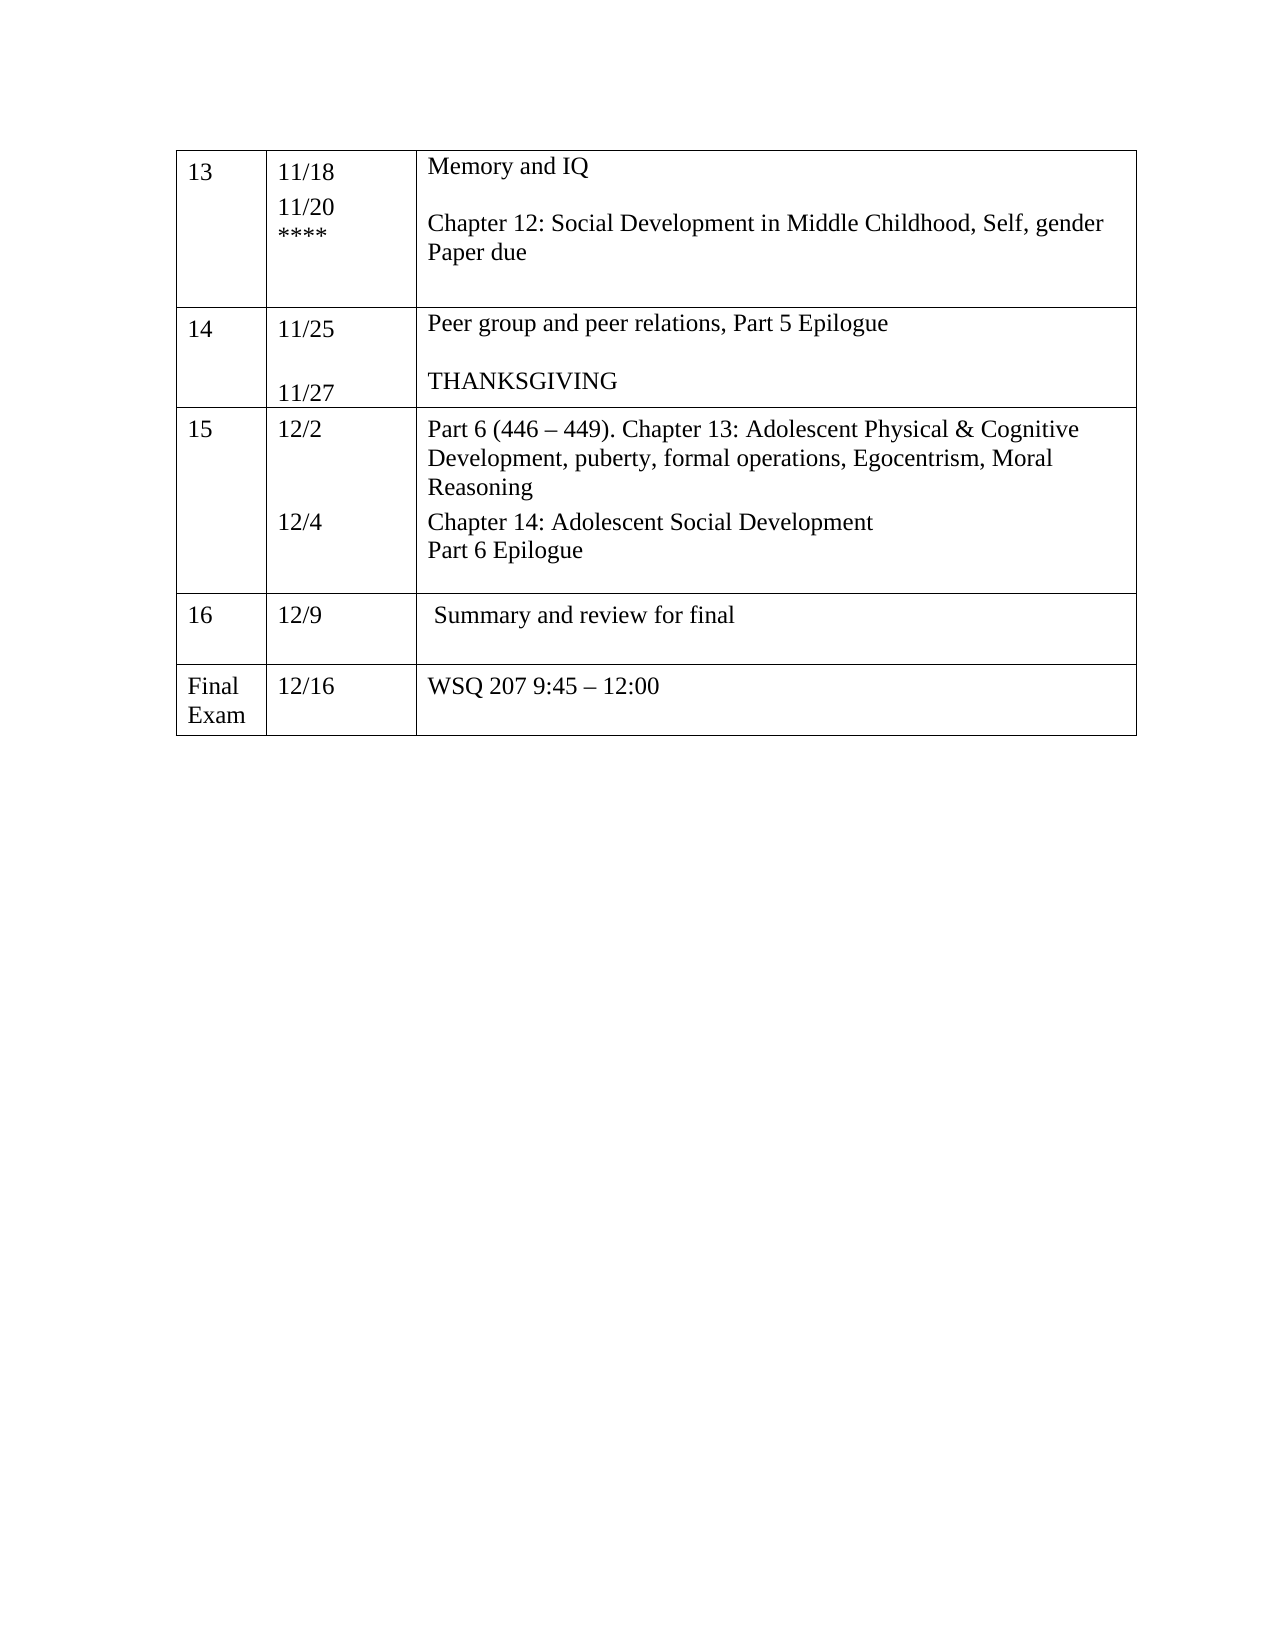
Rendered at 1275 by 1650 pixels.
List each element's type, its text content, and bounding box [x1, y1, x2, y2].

table_cell 11/25 11/27 [267, 308, 416, 407]
table_cell 16 [177, 594, 266, 664]
table_cell Part 6 (446 – 449). Chapter 13: Adolescent Physical & Cognitive Development, puberty, formal operations, Egocentrism, Moral Reasoning Chapter 14: Adolescent Social Development Part 6 Epilogue [417, 408, 1136, 593]
table_cell Peer group and peer relations, Part 5 Epilogue THANKSGIVING [417, 308, 1136, 407]
table_cell 12/16 [267, 665, 416, 735]
table_header 13 [177, 151, 266, 307]
table_cell 15 [177, 408, 266, 593]
table_cell Final Exam [177, 665, 266, 735]
table_cell 14 [177, 308, 266, 407]
table_cell 12/9 [267, 594, 416, 664]
table_cell WSQ 207 9:45 – 12:00 [417, 665, 1136, 735]
table_cell Summary and review for final [417, 594, 1136, 664]
table_cell 12/2 12/4 [267, 408, 416, 593]
table_header Memory and IQ Chapter 12: Social Development in Middle Childhood, Self, gender Paper due [417, 151, 1136, 307]
table_header 11/18 11/20 **** [267, 151, 416, 307]
